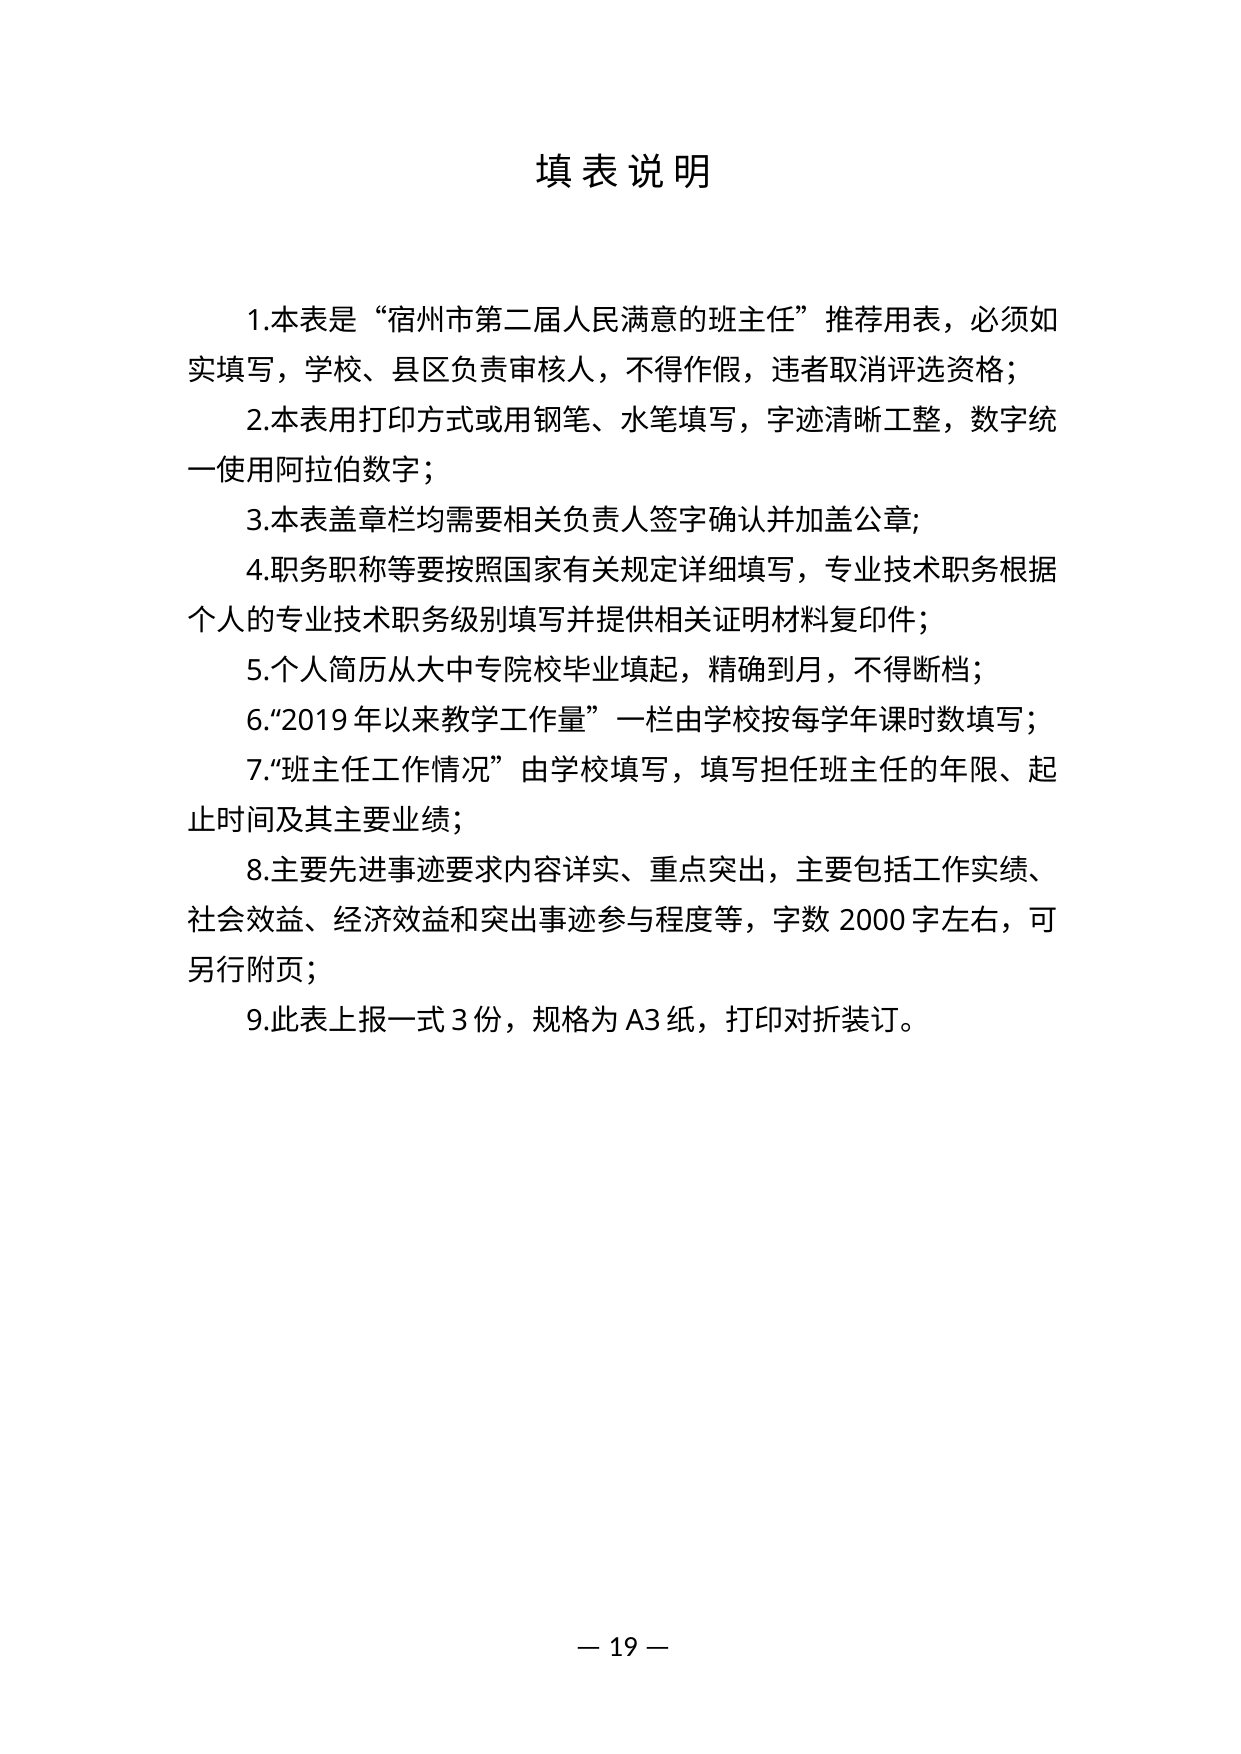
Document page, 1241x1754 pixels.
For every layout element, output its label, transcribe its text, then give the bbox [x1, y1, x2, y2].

list 3.本表盖章栏均需要相关负责人签字确认并加盖公章; [187, 490, 1058, 540]
text 填 表 说 明 [187, 138, 1058, 199]
list 4.职务职称等要按照国家有关规定详细填写，专业技术职务根据个人的专业技术职务级别填写并提供相关证明材料复印件； [187, 540, 1058, 640]
list 8.主要先进事迹要求内容详实、重点突出，主要包括工作实绩、社会效益、经济效益和突出事迹参与程度等，字数2000字左右，可另行附页； [187, 840, 1058, 990]
list 1.本表是“宿州市第二届人民满意的班主任”推荐用表，必须如实填写，学校、县区负责审核人，不得作假，违者取消评选资格； [187, 290, 1058, 390]
list 9.此表上报一式3份，规格为A3纸，打印对折装订。 [187, 990, 1058, 1040]
list 7.“班主任工作情况”由学校填写，填写担任班主任的年限、起止时间及其主要业绩； [187, 740, 1058, 840]
list 6.“2019年以来教学工作量”一栏由学校按每学年课时数填写； [187, 690, 1058, 740]
list 5.个人简历从大中专院校毕业填起，精确到月，不得断档； [187, 640, 1058, 690]
list 2.本表用打印方式或用钢笔、水笔填写，字迹清晰工整，数字统一使用阿拉伯数字； [187, 390, 1058, 490]
